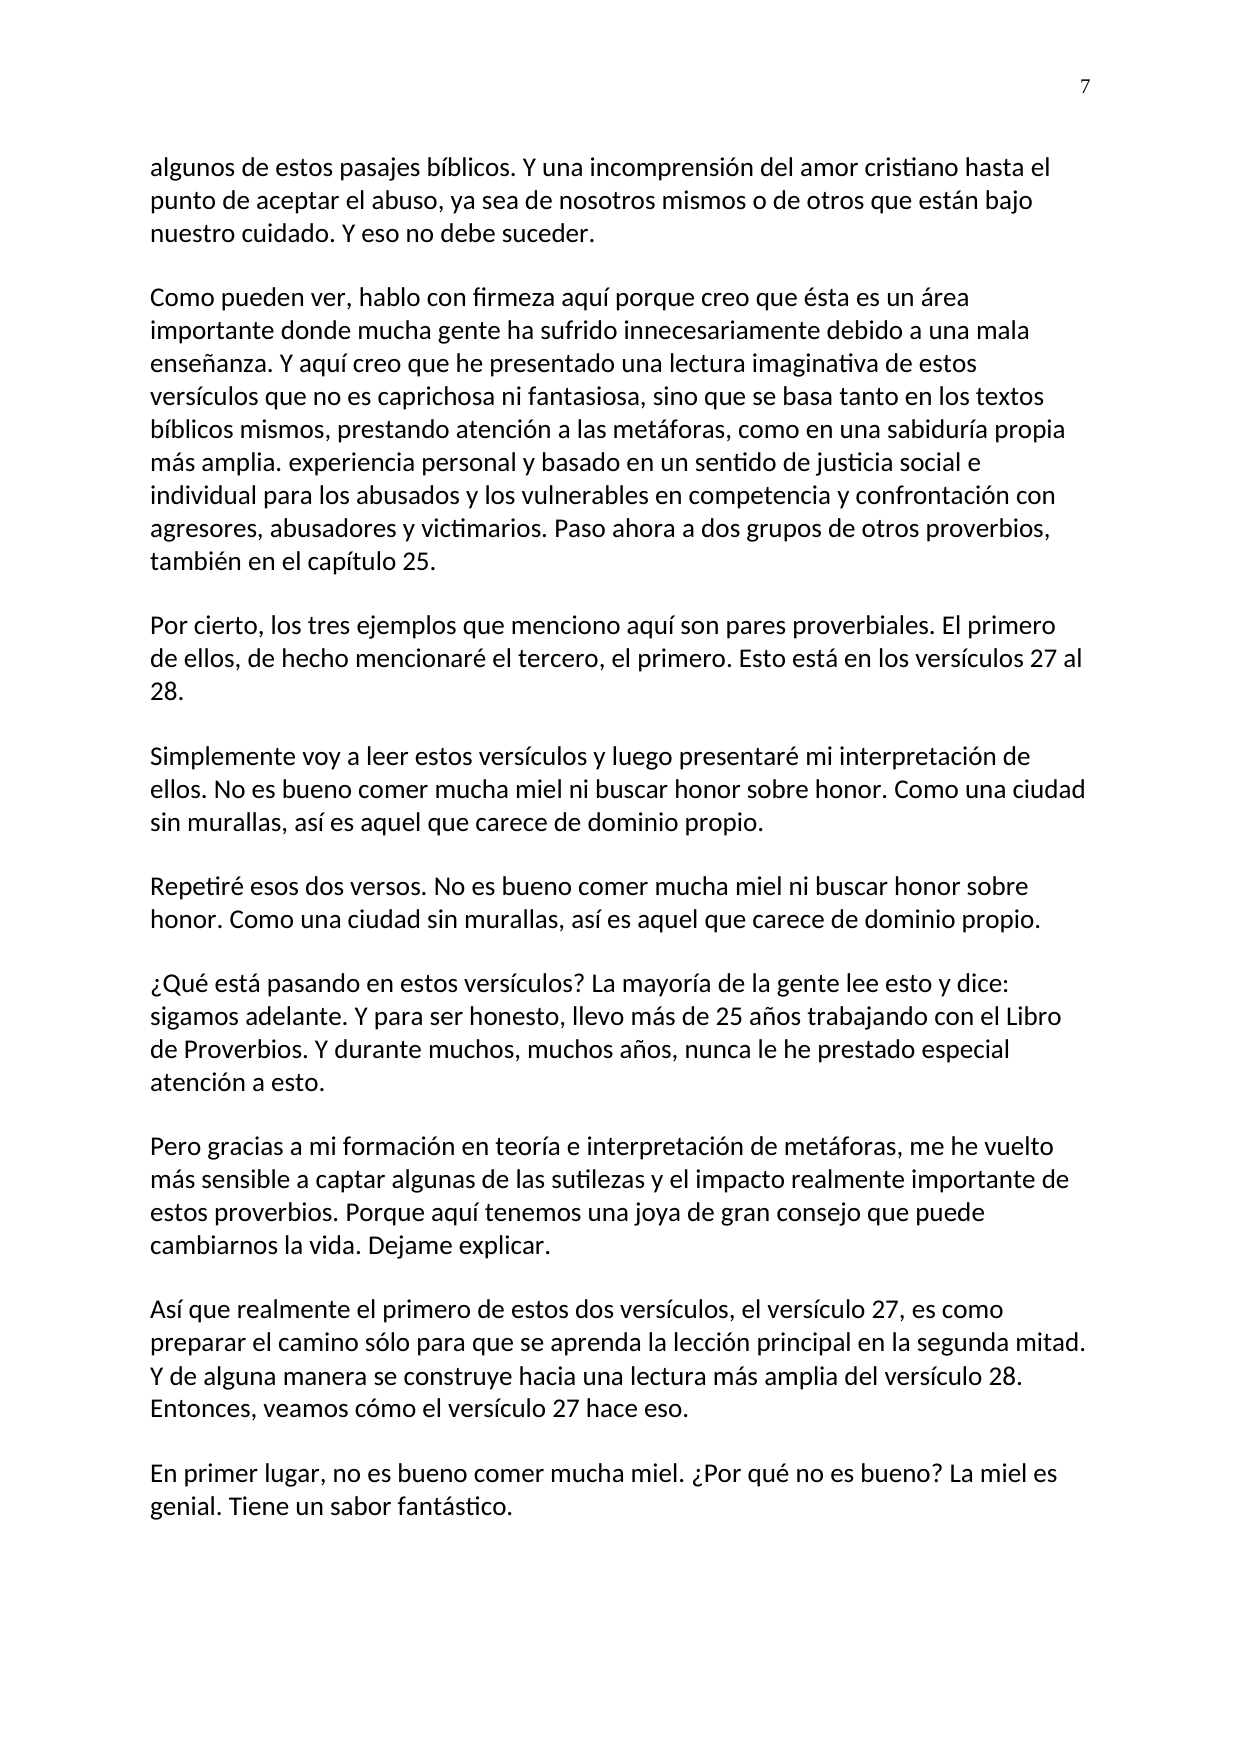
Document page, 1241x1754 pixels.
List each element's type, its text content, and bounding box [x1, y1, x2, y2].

text Así que realmente el primero de estos dos versículos, el versículo 27, es como preparar el camino sólo para que se aprenda la lección principal en la segunda mitad. Y de alguna manera se construye hacia una lectura más amplia del versículo 28. Entonces, veamos cómo el versículo 27 hace eso. [150, 1293, 1090, 1425]
text Repetiré esos dos versos. No es bueno comer mucha miel ni buscar honor sobre honor. Como una ciudad sin murallas, así es aquel que carece de dominio propio. [150, 869, 1090, 935]
text En primer lugar, no es bueno comer mucha miel. ¿Por qué no es bueno? La miel es genial. Tiene un sabor fantástico. [150, 1456, 1090, 1522]
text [150, 150, 1090, 249]
text Pero gracias a mi formación en teoría e interpretación de metáforas, me he vuelto más sensible a captar algunas de las sutilezas y el impacto realmente importante de estos proverbios. Porque aquí tenemos una joya de gran consejo que puede cambiarnos la vida. Dejame explicar. [150, 1129, 1090, 1261]
text ¿Qué está pasando en estos versículos? La mayoría de la gente lee esto y dice: sigamos adelante. Y para ser honesto, llevo más de 25 años trabajando con el Libro de Proverbios. Y durante muchos, muchos años, nunca le he prestado especial atención a esto. [150, 966, 1090, 1098]
text Simplemente voy a leer estos versículos y luego presentaré mi interpretación de ellos. No es bueno comer mucha miel ni buscar honor sobre honor. Como una ciudad sin murallas, así es aquel que carece de dominio propio. [150, 739, 1090, 838]
text Como pueden ver, hablo con firmeza aquí porque creo que ésta es un área importante donde mucha gente ha sufrido innecesariamente debido a una mala enseñanza. Y aquí creo que he presentado una lectura imaginativa de estos versículos que no es caprichosa ni fantasiosa, sino que se basa tanto en los textos bíblicos mismos, prestando atención a las metáforas, como en una sabiduría propia más amplia. experiencia personal y basado en un sentido de justicia social e individual para los abusados y los vulnerables en competencia y confrontación con agresores, abusadores y victimarios. Paso ahora a dos grupos de otros proverbios, también en el capítulo 25. [150, 280, 1090, 577]
text Por cierto, los tres ejemplos que menciono aquí son pares proverbiales. El primero de ellos, de hecho mencionaré el tercero, el primero. Esto está en los versículos 27 al 28. [150, 608, 1090, 708]
